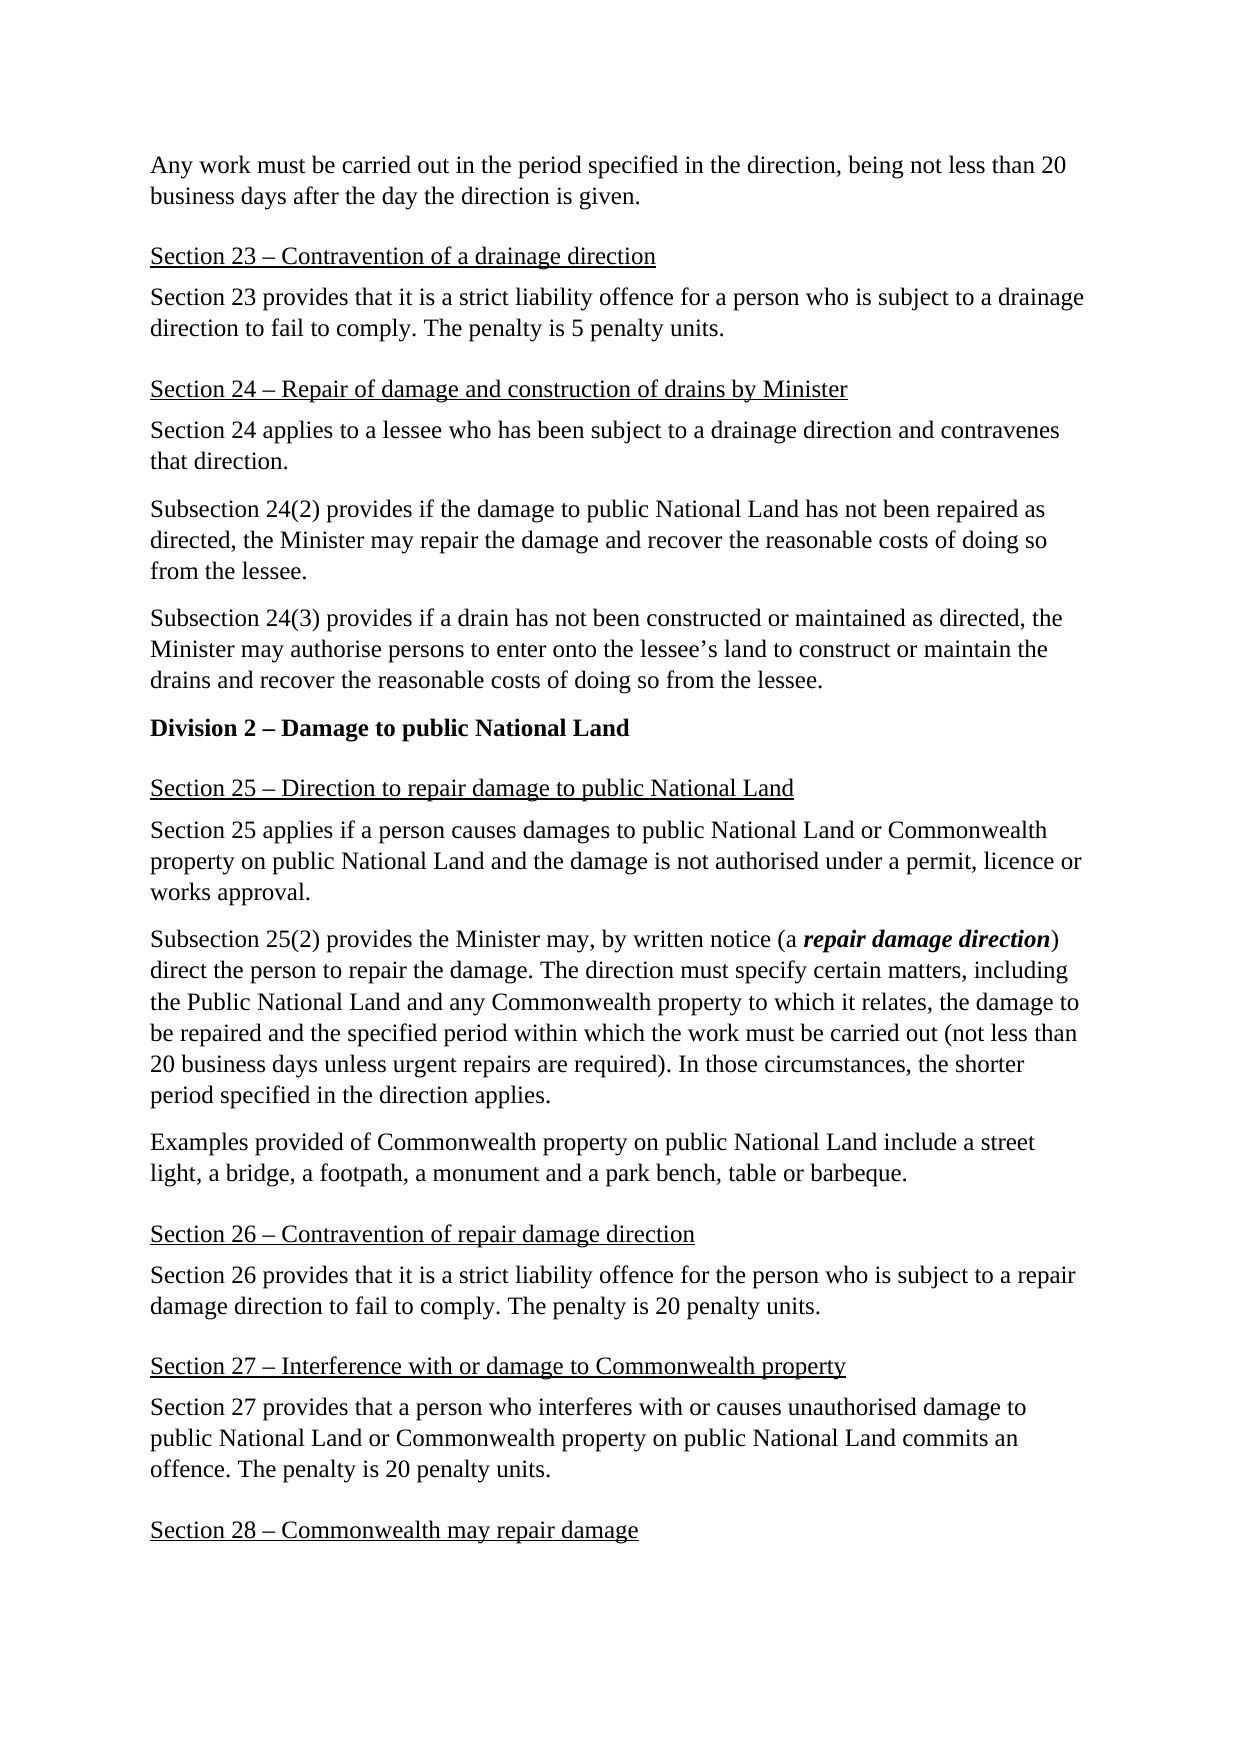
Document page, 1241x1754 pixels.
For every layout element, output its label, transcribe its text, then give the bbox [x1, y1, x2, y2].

text Section 23 provides that it is a strict liability offence for a person who is subject to a drainage direction to fail to comply. The penalty is 5 penalty units. [150, 282, 1090, 342]
text Examples provided of Commonwealth property on public National Land include a street light, a bridge, a footpath, a monument and a park bench, table or barbeque. [150, 1127, 1090, 1187]
text Subsection 25(2) provides the Minister may, by written notice (a repair damage direction) direct the person to repair the damage. The direction must specify certain matters, including the Public National Land and any Commonwealth property to which it relates, the damage to be repaired and the specified period within which the work must be carried out (not less than 20 business days unless urgent repairs are required). In those circumstances, the shorter period specified in the direction applies. [150, 924, 1090, 1108]
list Section 26 – Contravention of repair damage direction [150, 1219, 1090, 1247]
text Section 27 provides that a person who interferes with or causes unauthorised damage to public National Land or Commonwealth property on public National Land commits an offence. The penalty is 20 penalty units. [150, 1392, 1090, 1483]
list Section 28 – Commonwealth may repair damage [150, 1515, 1090, 1543]
list Section 23 – Contravention of a drainage direction [150, 241, 1090, 270]
text Division 2 – Damage to public National Land [150, 713, 1090, 742]
list Section 27 – Interference with or damage to Commonwealth property [150, 1351, 1090, 1380]
text Any work must be carried out in the period specified in the direction, being not less than 20 business days after the day the direction is given. [150, 150, 1090, 210]
text Section 26 provides that it is a strict liability offence for the person who is subject to a repair damage direction to fail to comply. The penalty is 20 penalty units. [150, 1260, 1090, 1320]
text Subsection 24(2) provides if the damage to public National Land has not been repaired as directed, the Minister may repair the damage and recover the reasonable costs of doing so from the lessee. [150, 494, 1090, 584]
list Section 25 – Direction to repair damage to public National Land [150, 773, 1090, 802]
text Section 24 applies to a lessee who has been subject to a drainage direction and contravenes that direction. [150, 415, 1090, 475]
list Section 24 – Repair of damage and construction of drains by Minister [150, 374, 1090, 402]
text Section 25 applies if a person causes damages to public National Land or Commonwealth property on public National Land and the damage is not authorised under a permit, licence or works approval. [150, 815, 1090, 906]
text Subsection 24(3) provides if a drain has not been constructed or maintained as directed, the Minister may authorise persons to enter onto the lessee’s land to construct or maintain the drains and recover the reasonable costs of doing so from the lessee. [150, 603, 1090, 694]
